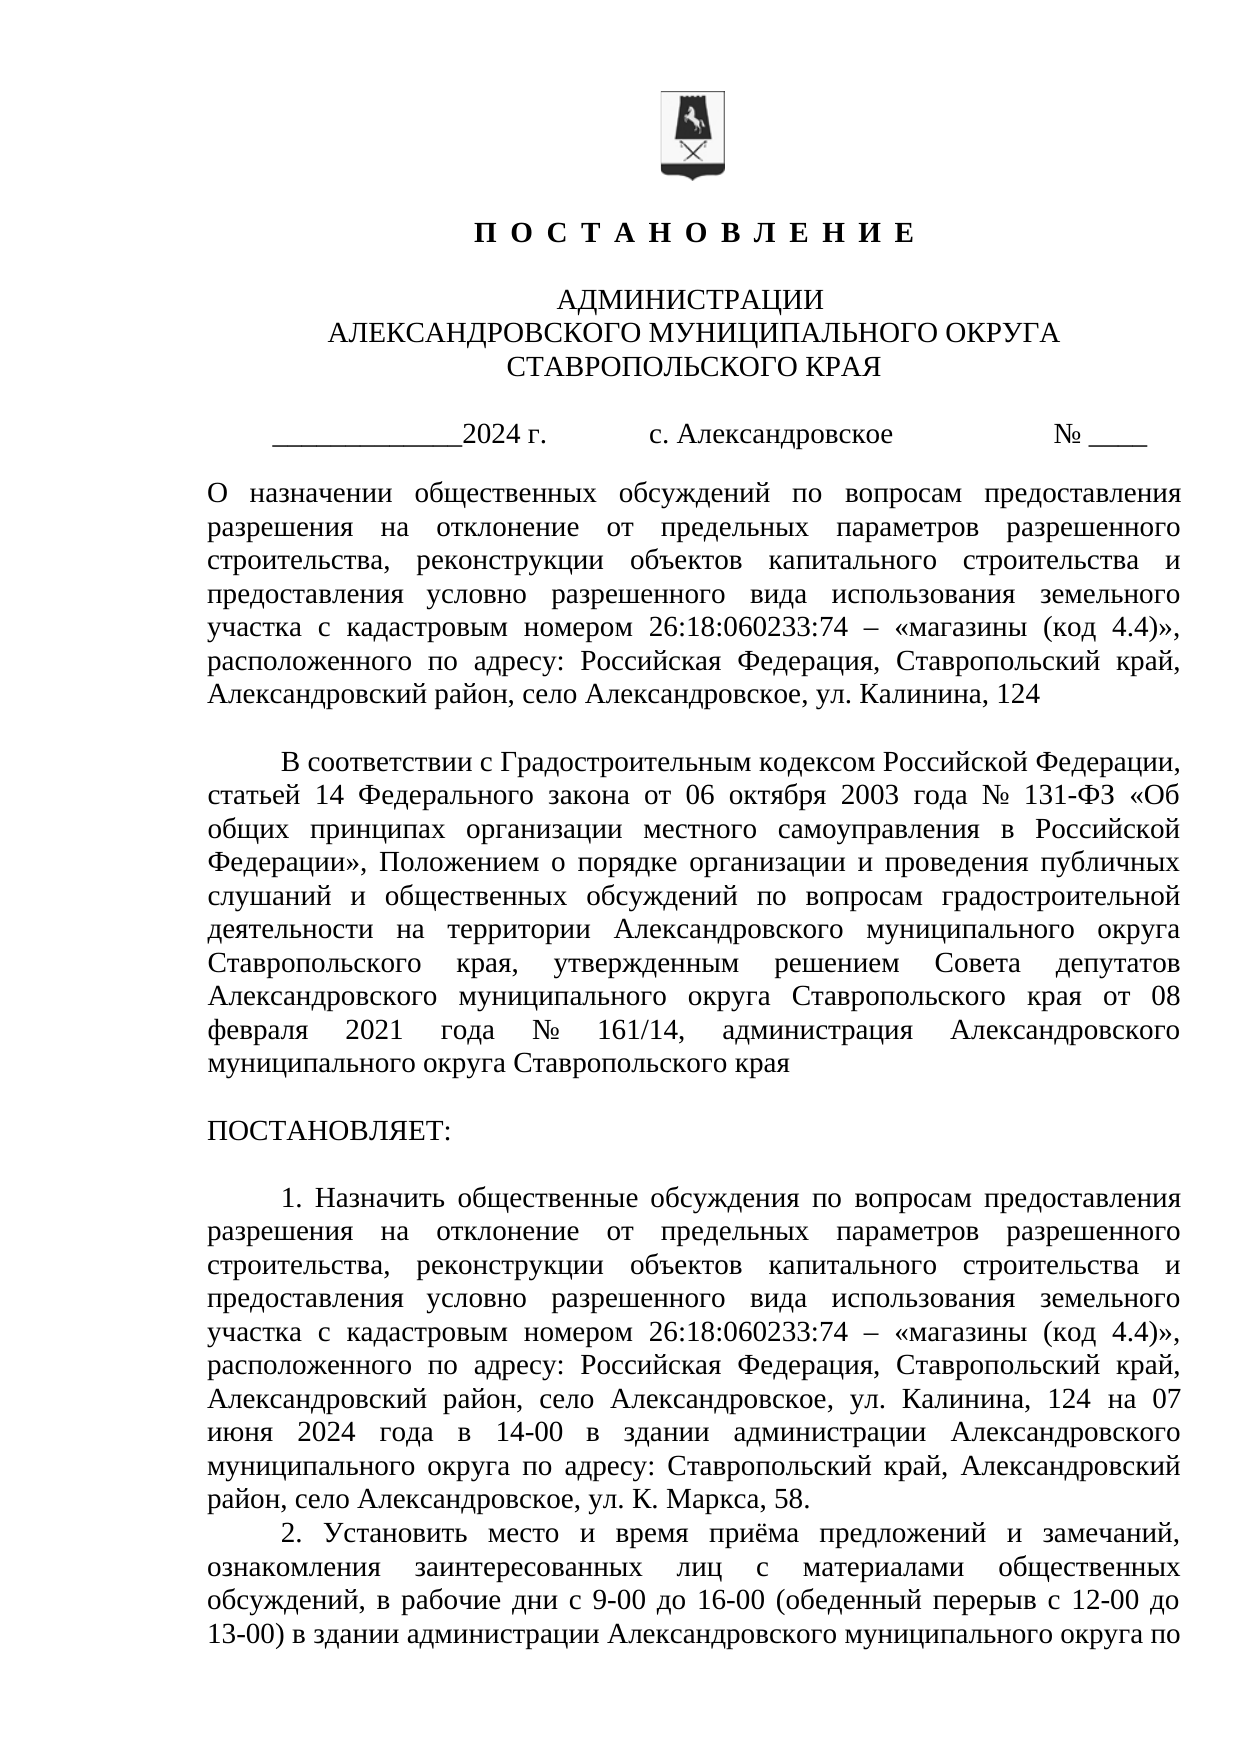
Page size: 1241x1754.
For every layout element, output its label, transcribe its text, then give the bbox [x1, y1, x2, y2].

text О назначении общественных обсуждений по вопросам предоставления разрешения на отклонение от предельных параметров разрешенного строительства, реконструкции объектов капитального строительства и предоставления условно разрешенного вида использования земельного участка с кадастровым номером 26:18:060233:74 – «магазины (код 4.4)», расположенного по адресу: Российская Федерация, Ставропольский край, Александровский район, село Александровское, ул. Калинина, 124 [207, 475, 1181, 710]
text В соответствии с Градостроительным кодексом Российской Федерации, статьей 14 Федерального закона от 06 октября 2003 года № 131-ФЗ «Об общих принципах организации местного самоуправления в Российской Федерации», Положением о порядке организации и проведения публичных слушаний и общественных обсуждений по вопросам градостроительной деятельности на территории Александровского муниципального округа Ставропольского края, утвержденным решением Совета депутатов Александровского муниципального округа Ставропольского края от 08 февраля 2021 года № 161/14, администрация Александровского муниципального округа Ставропольского края [207, 744, 1181, 1079]
text АДМИНИСТРАЦИИ [207, 282, 1181, 315]
picture [660, 91, 725, 181]
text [207, 1515, 1181, 1649]
text 1. Назначить общественные обсуждения по вопросам предоставления разрешения на отклонение от предельных параметров разрешенного строительства, реконструкции объектов капитального строительства и предоставления условно разрешенного вида использования земельного участка с кадастровым номером 26:18:060233:74 – «магазины (код 4.4)», расположенного по адресу: Российская Федерация, Ставропольский край, Александровский район, село Александровское, ул. Калинина, 124 на 07 июня 2024 года в 14-00 в здании администрации Александровского муниципального округа по адресу: Ставропольский край, Александровский район, село Александровское, ул. К. Маркса, 58. [207, 1180, 1181, 1515]
text ПОСТАНОВЛЕНИЕ [207, 215, 1181, 248]
text ПОСТАНОВЛЯЕТ: [207, 1113, 1181, 1146]
text СТАВРОПОЛЬСКОГО КРАЯ [207, 349, 1181, 382]
text АЛЕКСАНДРОВСКОГО МУНИЦИПАЛЬНОГО ОКРУГА [207, 315, 1181, 349]
text _____________2024 г. с. Александровское № ____ [207, 416, 1181, 449]
